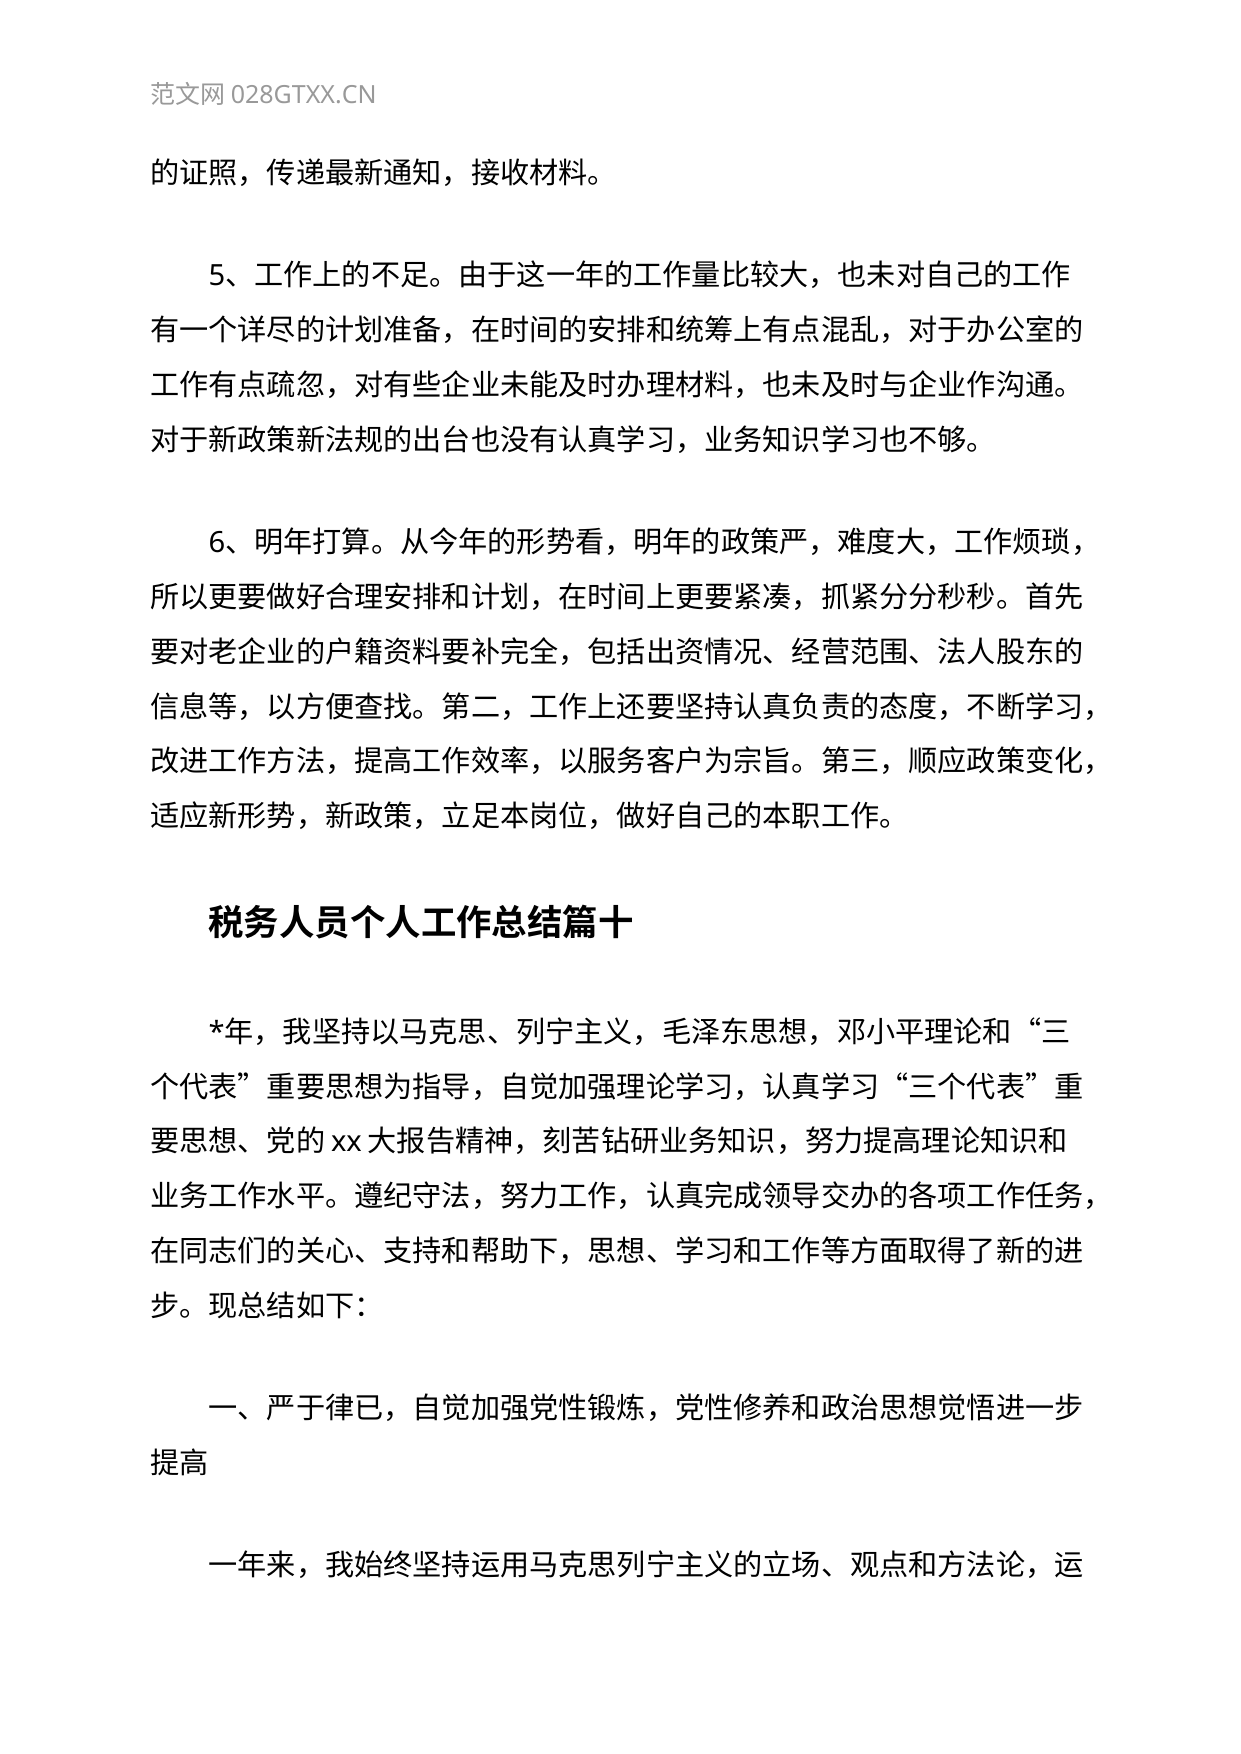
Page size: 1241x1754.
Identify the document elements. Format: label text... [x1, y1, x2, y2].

text 5、工作上的不足。由于这一年的工作量比较大，也未对自己的工作有一个详尽的计划准备，在时间的安排和统筹上有点混乱，对于办公室的工作有点疏忽，对有些企业未能及时办理材料，也未及时与企业作沟通。对于新政策新法规的出台也没有认真学习，业务知识学习也不够。 [150, 252, 1090, 459]
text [150, 1541, 1090, 1583]
text 6、明年打算。从今年的形势看，明年的政策严，难度大，工作烦琐，所以更要做好合理安排和计划，在时间上更要紧凑，抓紧分分秒秒。首先要对老企业的户籍资料要补完全，包括出资情况、经营范围、法人股东的信息等，以方便查找。第二，工作上还要坚持认真负责的态度，不断学习，改进工作方法，提高工作效率，以服务客户为宗旨。第三，顺应政策变化，适应新形势，新政策，立足本岗位，做好自己的本职工作。 [150, 518, 1090, 835]
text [150, 150, 1090, 192]
text 税务人员个人工作总结篇十 [150, 895, 1090, 946]
text 一、严于律已，自觉加强党性锻炼，党性修养和政治思想觉悟进一步提高 [150, 1384, 1090, 1482]
text *年，我坚持以马克思、列宁主义，毛泽东思想，邓小平理论和“三个代表”重要思想为指导，自觉加强理论学习，认真学习“三个代表”重要思想、党的xx大报告精神，刻苦钻研业务知识，努力提高理论知识和业务工作水平。遵纪守法，努力工作，认真完成领导交办的各项工作任务，在同志们的关心、支持和帮助下，思想、学习和工作等方面取得了新的进步。现总结如下： [150, 1008, 1090, 1325]
